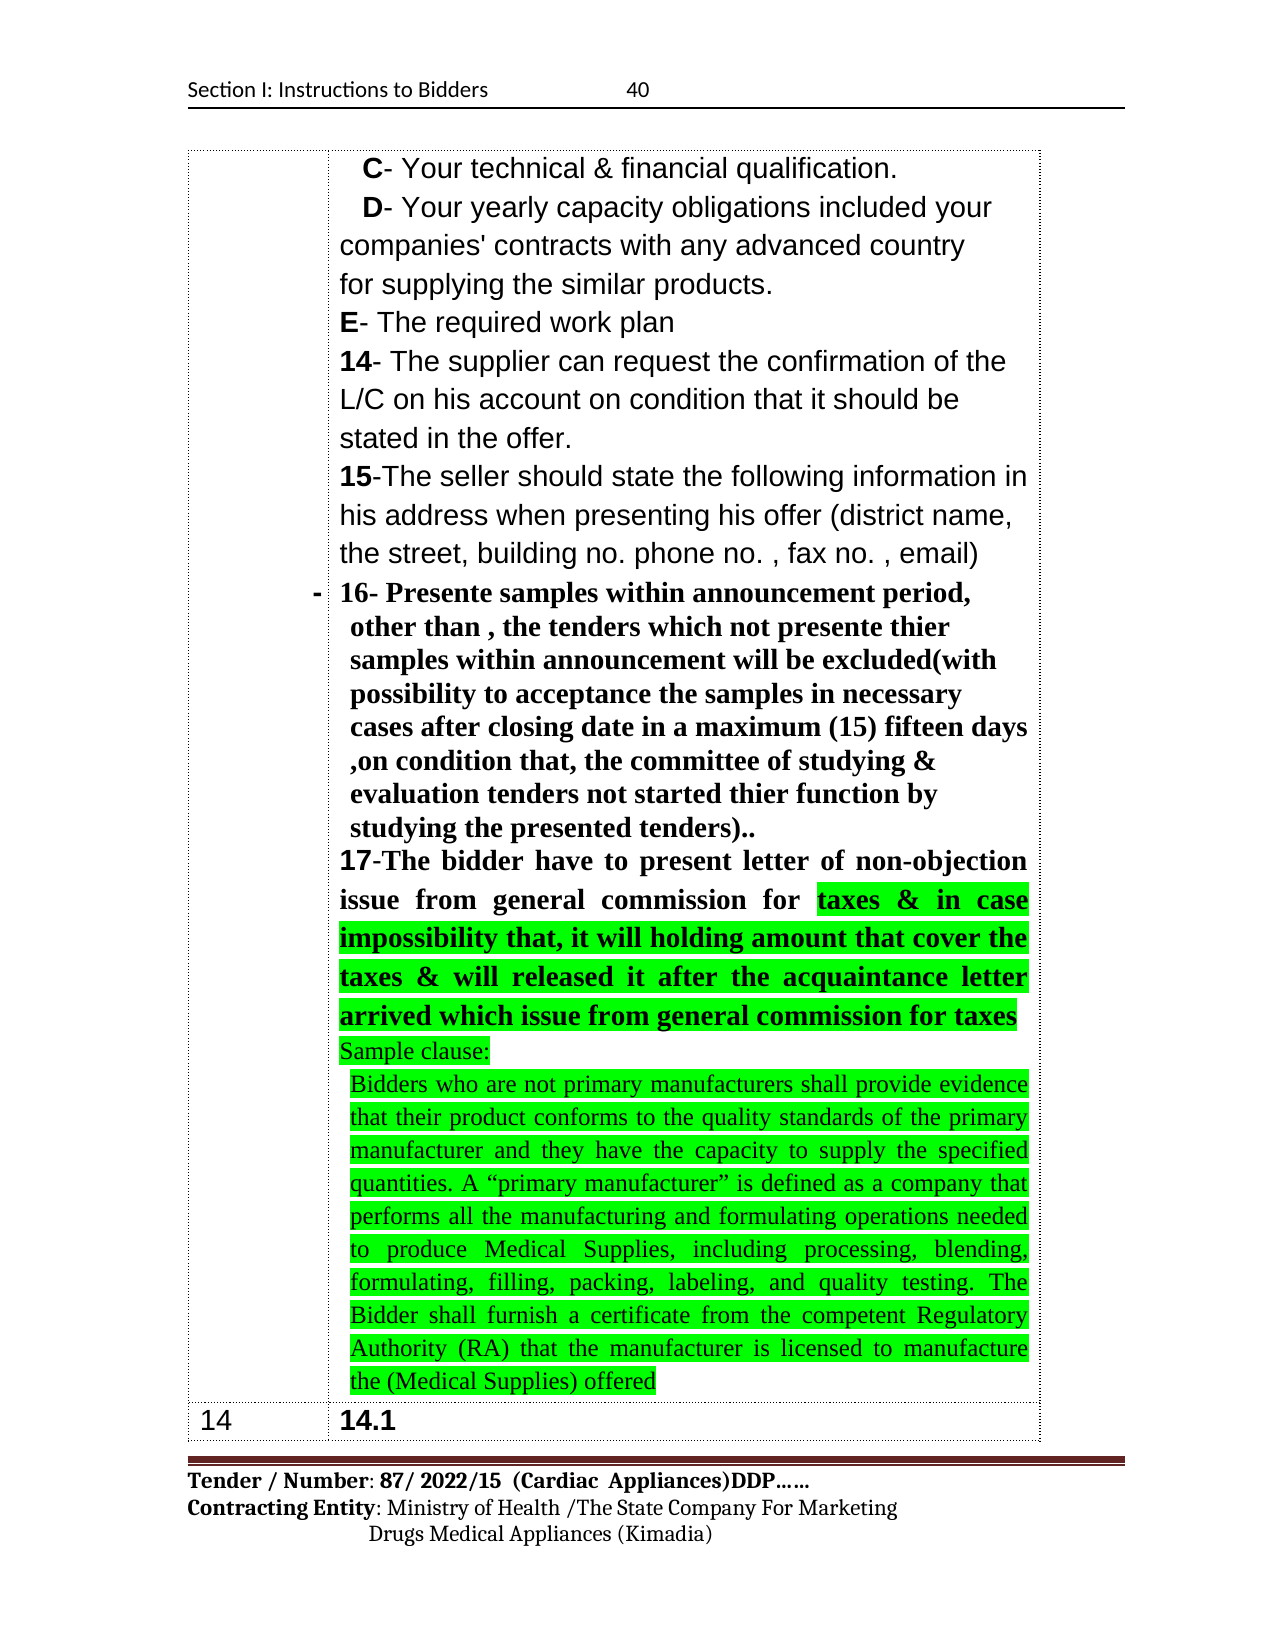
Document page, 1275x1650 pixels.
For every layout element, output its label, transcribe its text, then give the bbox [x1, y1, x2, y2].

table_cell ITB 12.1 [188, 150, 328, 1402]
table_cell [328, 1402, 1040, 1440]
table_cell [328, 150, 1040, 1402]
table_cell 14 [188, 1402, 328, 1440]
